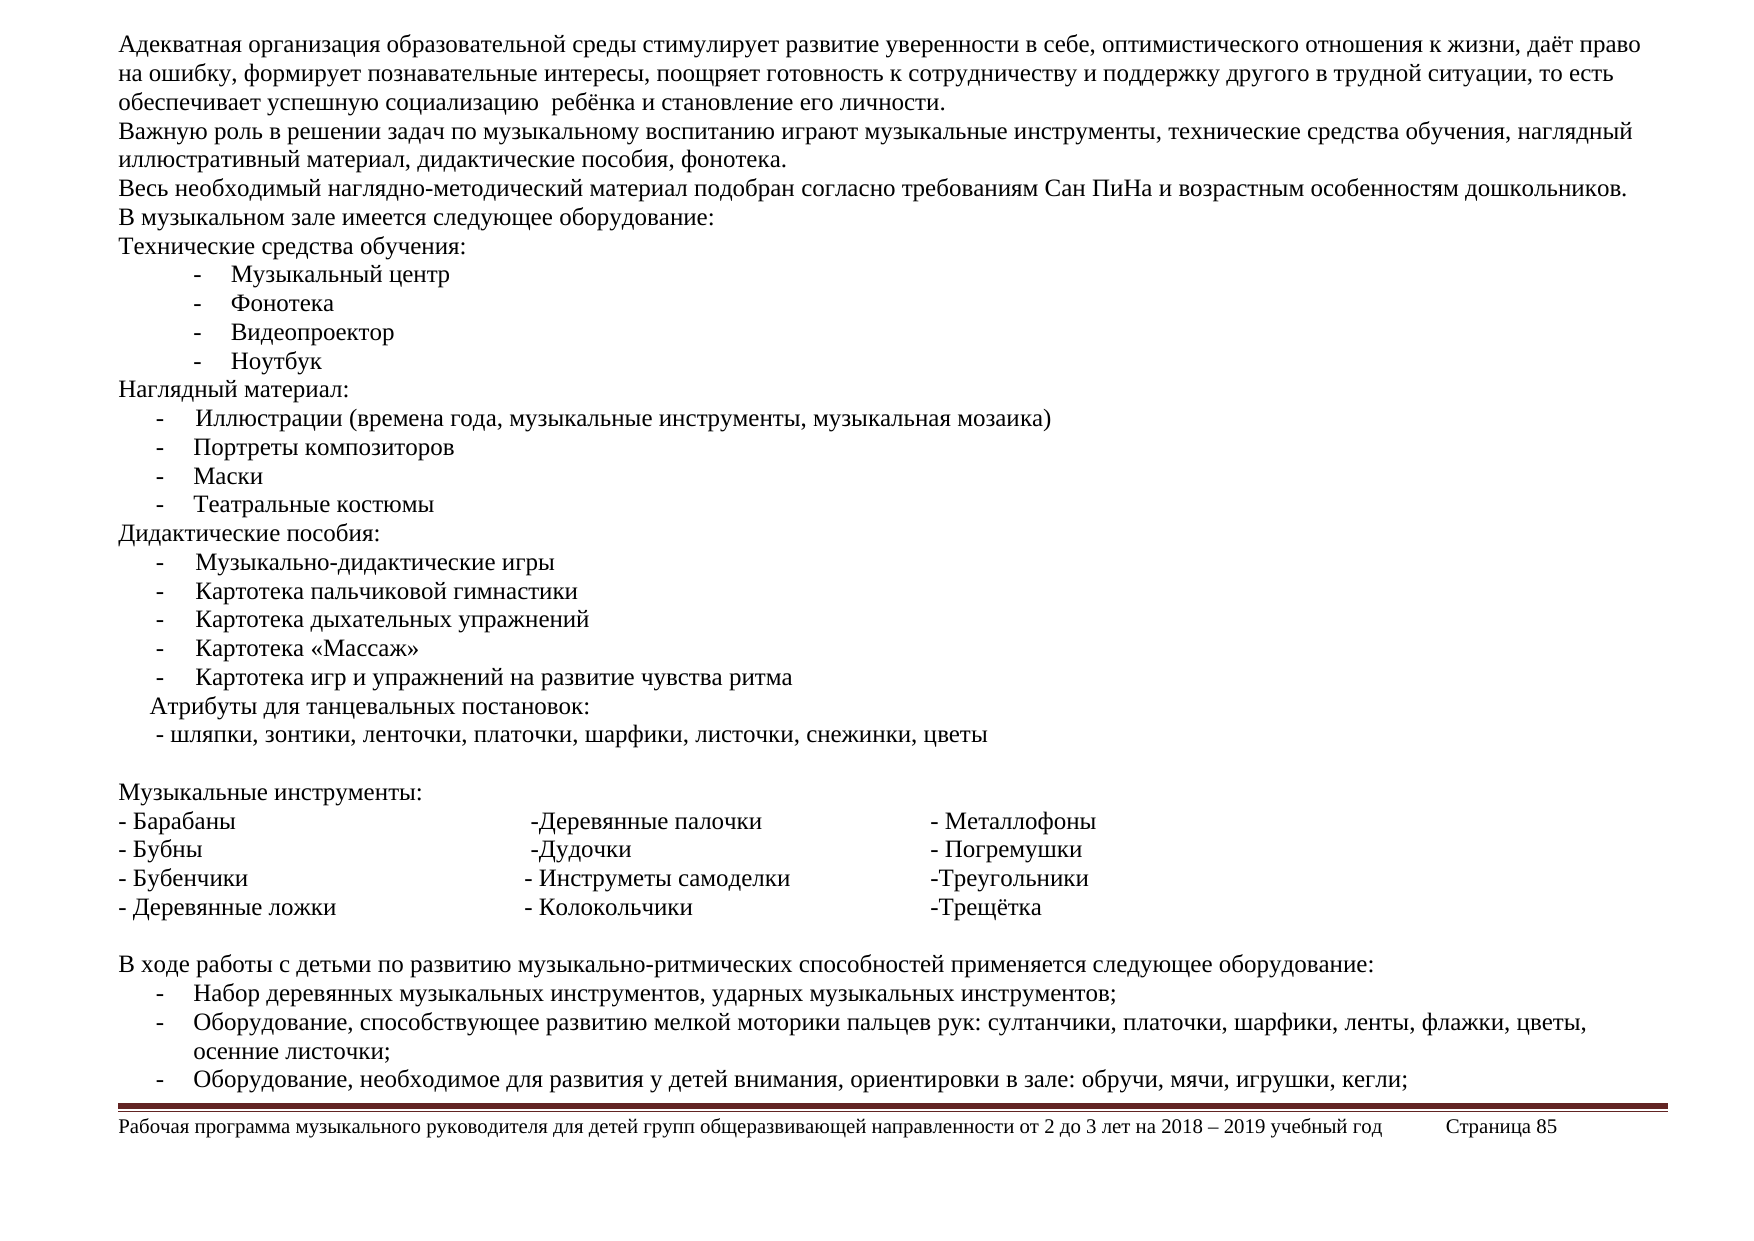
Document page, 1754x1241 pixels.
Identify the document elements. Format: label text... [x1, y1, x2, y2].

text - Иллюстрации (времена года, музыкальные инструменты, музыкальная мозаика) [118, 403, 1668, 432]
text - Картотека игр и упражнений на развитие чувства ритма [118, 662, 1668, 691]
list Маски [156, 461, 1668, 489]
text - Бубенчики [118, 863, 450, 892]
text Атрибуты для танцевальных постановок: [118, 691, 1668, 719]
text -Деревянные палочки [524, 806, 856, 834]
text - Инструметы самоделки [524, 863, 856, 892]
text Технические средства обучения: [118, 231, 1668, 259]
text В ходе работы с детьми по развитию музыкально-ритмических способностей применяется следующее оборудование: [118, 949, 1668, 978]
list Ноутбук [193, 346, 1668, 374]
text Весь необходимый наглядно-методический материал подобран согласно требованиям Сан ПиНа и возрастным особенностям дошкольников. [118, 173, 1668, 202]
text Музыкальные инструменты: [118, 777, 1668, 806]
list Оборудование, необходимое для развития у детей внимания, ориентировки в зале: обручи, мячи, игрушки, кегли; [156, 1064, 1668, 1093]
text - Картотека пальчиковой гимнастики [118, 576, 1668, 604]
text - шляпки, зонтики, ленточки, платочки, шарфики, листочки, снежинки, цветы [118, 719, 1668, 748]
text - Картотека дыхательных упражнений [118, 604, 1668, 633]
text - Барабаны [118, 806, 450, 834]
text - Погремушки [930, 834, 1262, 863]
list Портреты композиторов [156, 432, 1668, 461]
list Видеопроектор [193, 317, 1668, 346]
text -Треугольники [930, 863, 1262, 892]
text - Деревянные ложки [118, 892, 450, 921]
text -Дудочки [524, 834, 856, 863]
text - Музыкально-дидактические игры [118, 547, 1668, 576]
text Наглядный материал: [118, 374, 1668, 403]
text - Металлофоны [930, 806, 1262, 834]
text - Картотека «Массаж» [118, 633, 1668, 662]
list Набор деревянных музыкальных инструментов, ударных музыкальных инструментов; [156, 978, 1668, 1007]
text - Бубны [118, 834, 450, 863]
text - Колокольчики [524, 892, 856, 921]
list Фонотека [193, 288, 1668, 317]
text -Трещётка [930, 892, 1262, 921]
text Дидактические пособия: [118, 518, 1668, 547]
text В музыкальном зале имеется следующее оборудование: [118, 202, 1668, 231]
list Театральные костюмы [156, 489, 1668, 518]
list Музыкальный центр [193, 259, 1668, 288]
text Важную роль в решении задач по музыкальному воспитанию играют музыкальные инструменты, технические средства обучения, наглядный иллюстративный материал, дидактические пособия, фонотека. [118, 116, 1668, 173]
list Оборудование, способствующее развитию мелкой моторики пальцев рук: султанчики, платочки, шарфики, ленты, флажки, цветы, осенние листочки; [156, 1007, 1668, 1064]
text Адекватная организация образовательной среды стимулирует развитие уверенности в себе, оптимистического отношения к жизни, даёт право на ошибку, формирует познавательные интересы, поощряет готовность к сотрудничеству и поддержку другого в трудной ситуации, то есть обеспечивает успешную социализацию ребёнка и становление его личности. [118, 29, 1668, 116]
